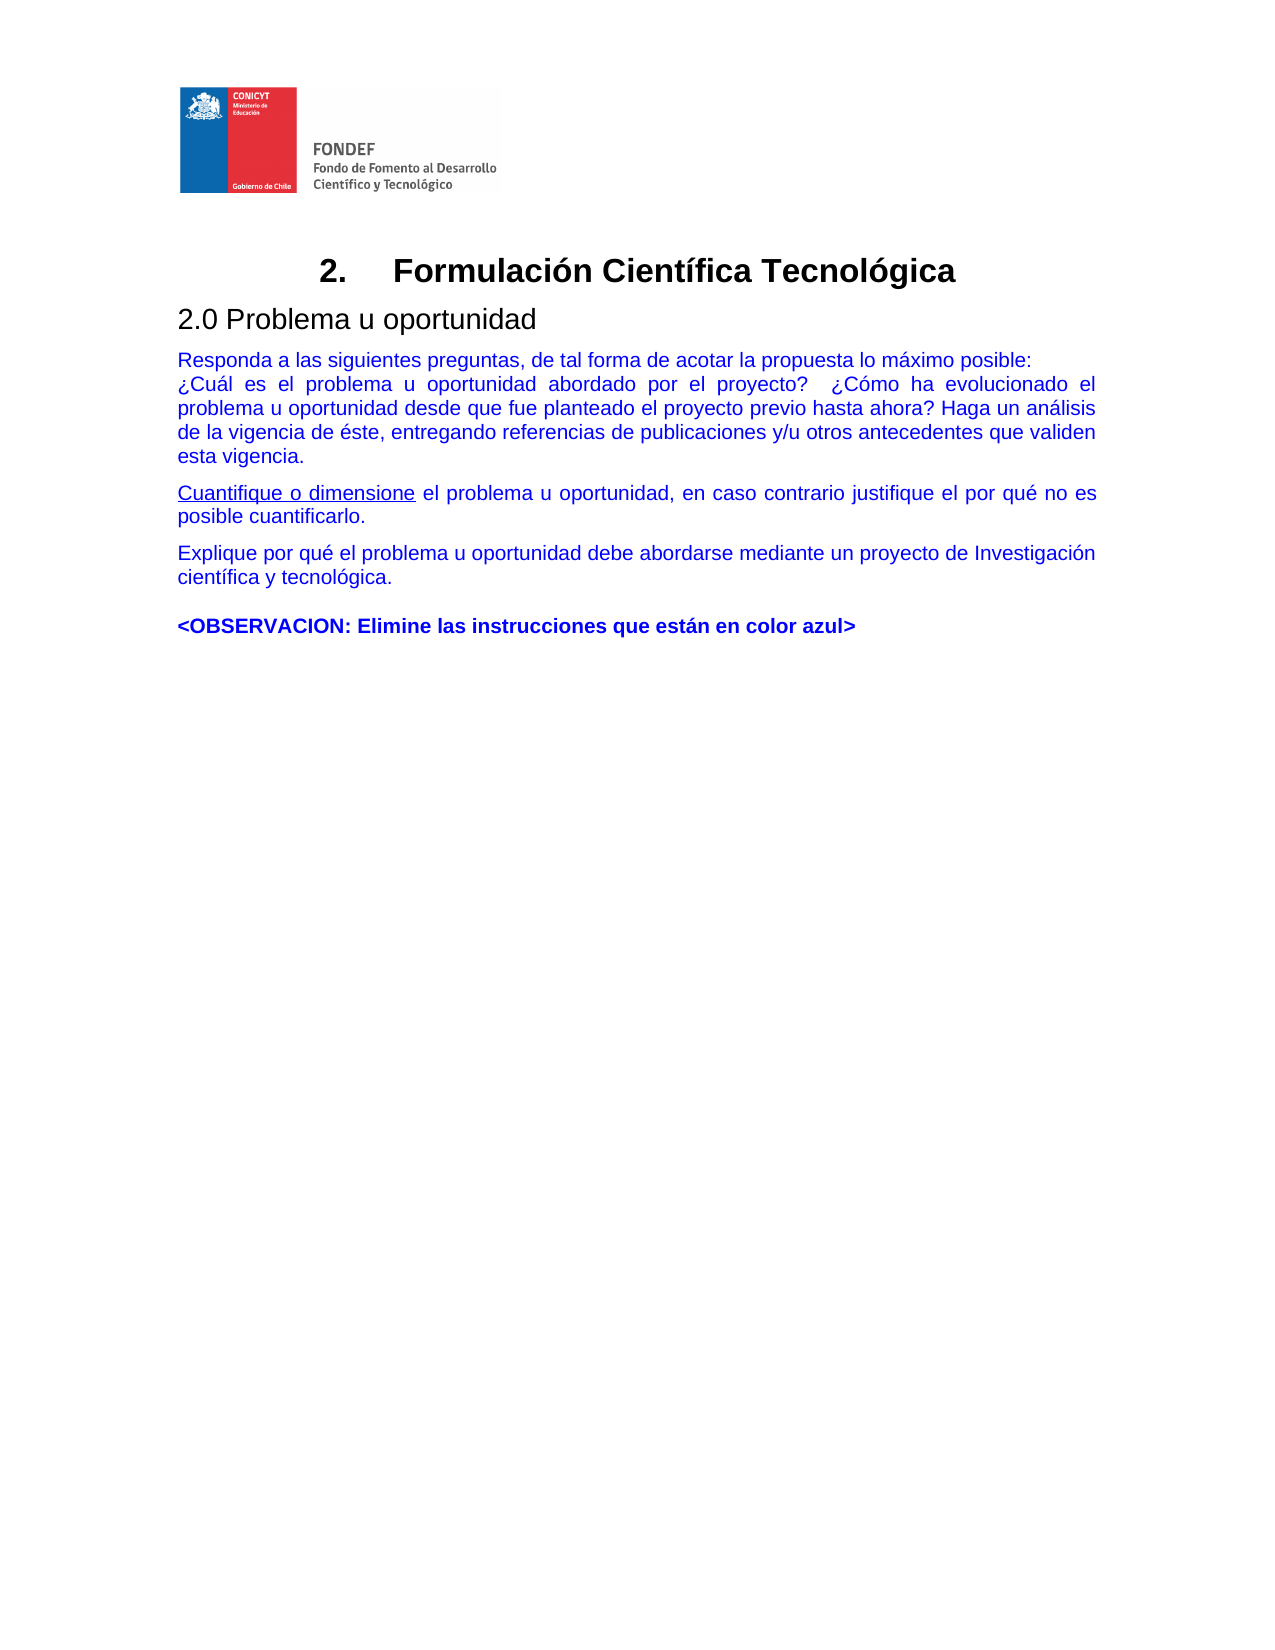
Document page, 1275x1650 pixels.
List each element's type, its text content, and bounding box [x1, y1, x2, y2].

text 2.0 Problema u oportunidad [177, 302, 1098, 336]
text 2. Formulación Científica Tecnológica [177, 251, 1098, 289]
text Cuantifique o dimensione el problema u oportunidad, en caso contrario justifique el por qué no es posible cuantificarlo. [177, 480, 1098, 528]
text Explique por qué el problema u oportunidad debe abordarse mediante un proyecto de Investigación científica y tecnológica. [177, 541, 1098, 589]
text Responda a las siguientes preguntas, de tal forma de acotar la propuesta lo máximo posible: [177, 348, 1098, 372]
picture [177, 86, 502, 193]
text ¿Cuál es el problema u oportunidad abordado por el proyecto? ¿Cómo ha evolucionado el problema u oportunidad desde que fue planteado el proyecto previo hasta ahora? Haga un análisis de la vigencia de éste, entregando referencias de publicaciones y/u otros antecedentes que validen esta vigencia. [177, 372, 1098, 468]
subtitle <OBSERVACION: Elimine las instrucciones que están en color azul> [177, 614, 1098, 638]
